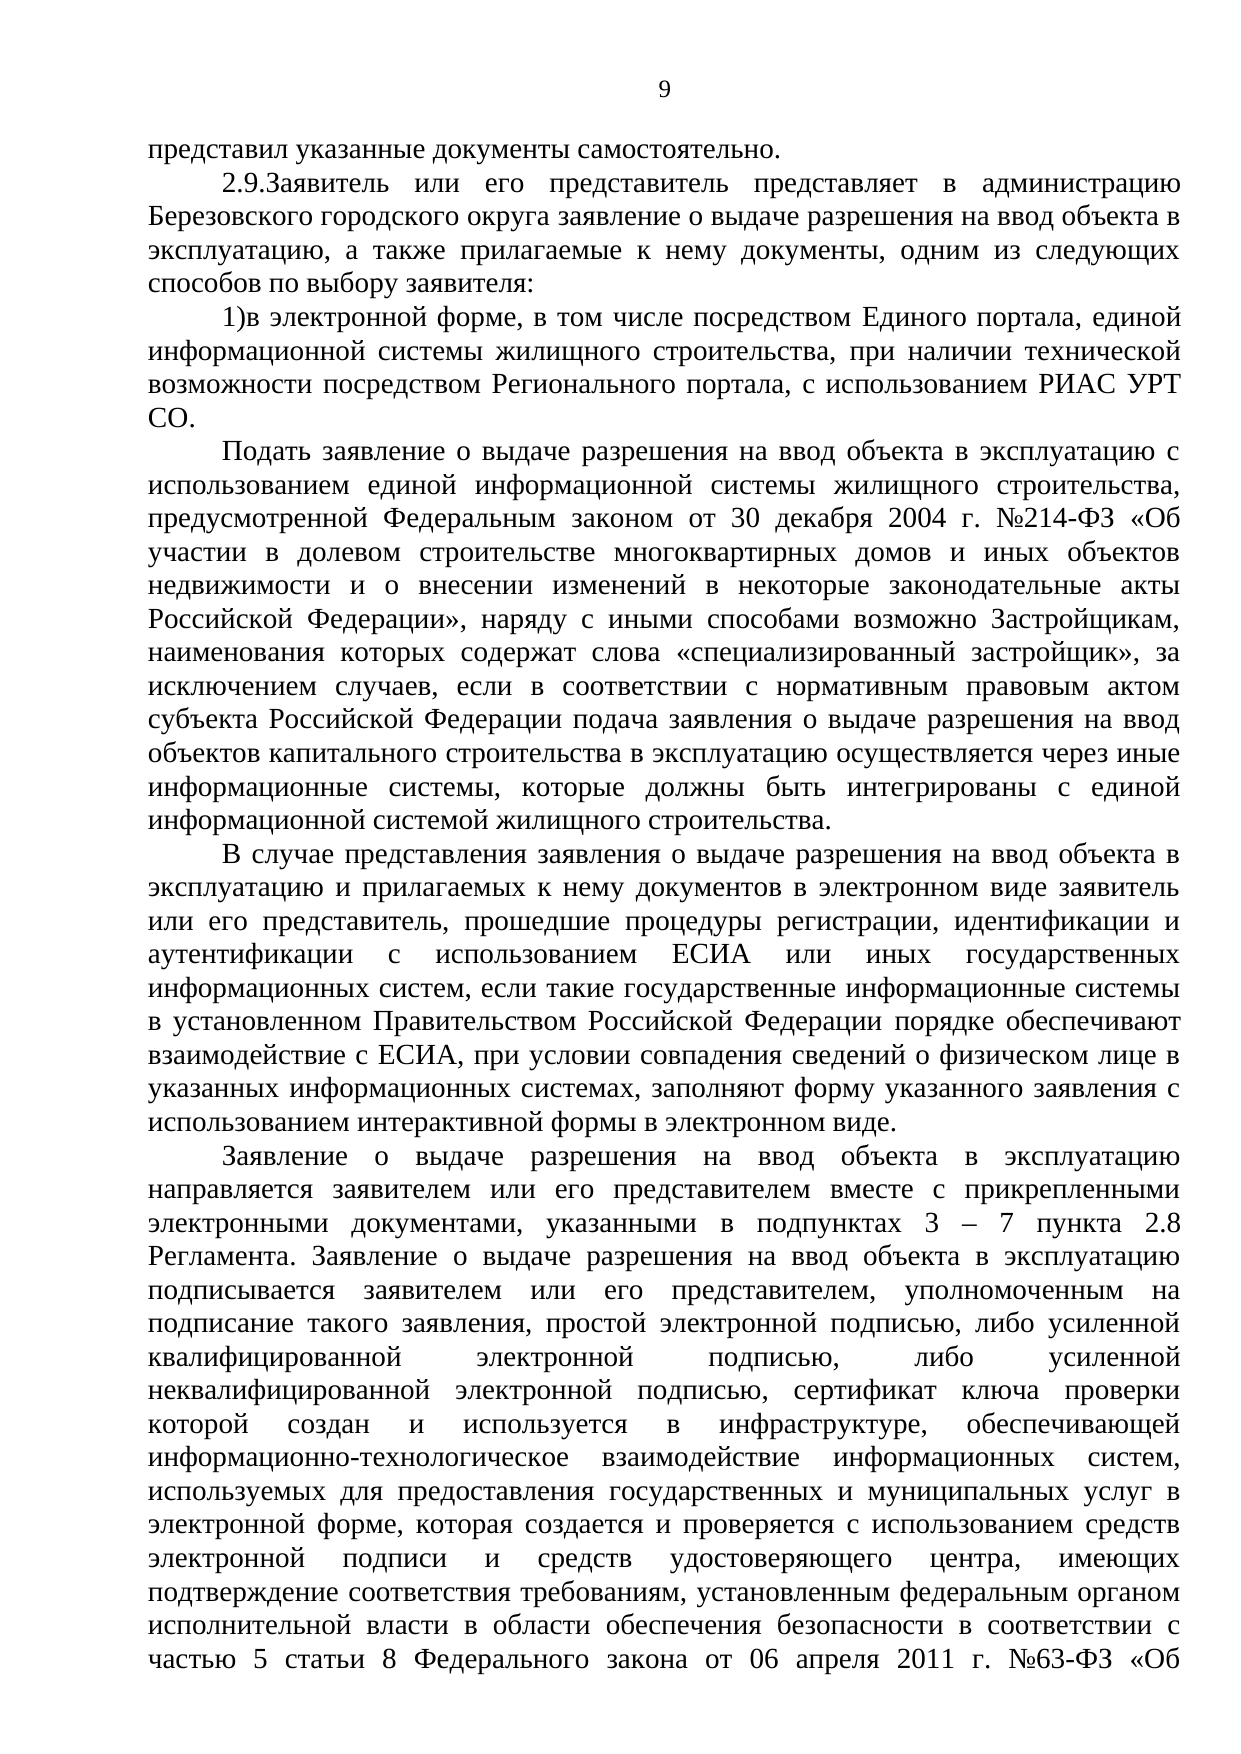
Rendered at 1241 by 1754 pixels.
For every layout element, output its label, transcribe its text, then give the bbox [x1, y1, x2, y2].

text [148, 1138, 1181, 1674]
text 1)в электронной форме, в том числе посредством Единого портала, единой информационной системы жилищного строительства, при наличии технической возможности посредством Регионального портала, с использованием РИАС УРТ СО. [148, 299, 1181, 433]
text В случае представления заявления о выдаче разрешения на ввод объекта в эксплуатацию и прилагаемых к нему документов в электронном виде заявитель или его представитель, прошедшие процедуры регистрации, идентификации и аутентификации с использованием ЕСИА или иных государственных информационных систем, если такие государственные информационные системы в установленном Правительством Российской Федерации порядке обеспечивают взаимодействие с ЕСИА, при условии совпадения сведений о физическом лице в указанных информационных системах, заполняют форму указанного заявления с использованием интерактивной формы в электронном виде. [148, 836, 1181, 1138]
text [148, 131, 1181, 165]
text 2.9.Заявитель или его представитель представляет в администрацию Березовского городского округа заявление о выдаче разрешения на ввод объекта в эксплуатацию, а также прилагаемые к нему документы, одним из следующих способов по выбору заявителя: [148, 165, 1181, 299]
text Подать заявление о выдаче разрешения на ввод объекта в эксплуатацию с использованием единой информационной системы жилищного строительства, предусмотренной Федеральным законом от 30 декабря 2004 г. №214-ФЗ «Об участии в долевом строительстве многоквартирных домов и иных объектов недвижимости и о внесении изменений в некоторые законодательные акты Российской Федерации», наряду с иными способами возможно Застройщикам, наименования которых содержат слова «специализированный застройщик», за исключением случаев, если в соответствии с нормативным правовым актом субъекта Российской Федерации подача заявления о выдаче разрешения на ввод объектов капитального строительства в эксплуатацию осуществляется через иные информационные системы, которые должны быть интегрированы с единой информационной системой жилищного строительства. [148, 433, 1181, 836]
